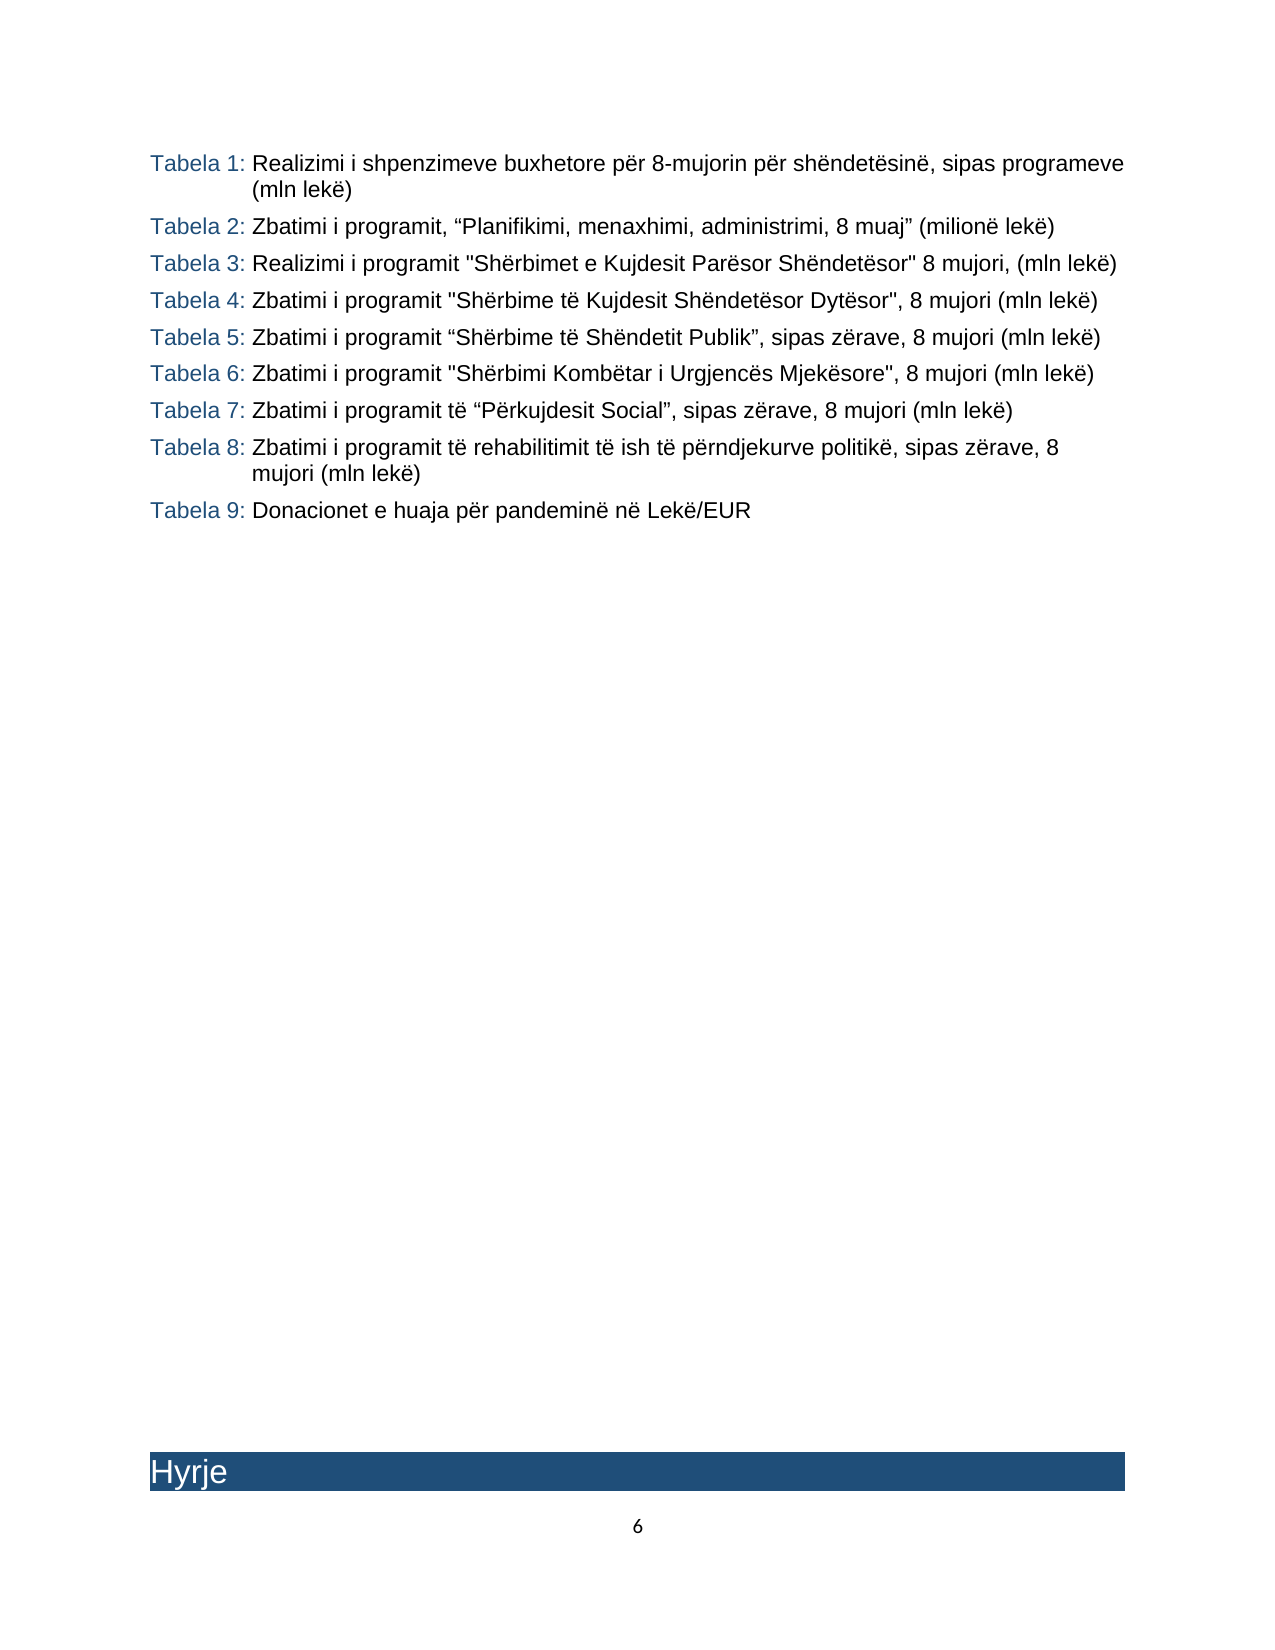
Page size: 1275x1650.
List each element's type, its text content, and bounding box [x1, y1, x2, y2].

text Tabela 5: Zbatimi i programit “Shërbime të Shëndetit Publik”, sipas zërave, 8 mujori (mln lekë) [150, 323, 1125, 350]
text Tabela 8: Zbatimi i programit të rehabilitimit të ish të përndjekurve politikë, sipas zërave, 8 mujori (mln lekë) [150, 434, 1125, 486]
text Hyrje [150, 1452, 1125, 1491]
text Tabela 9: Donacionet e huaja për pandeminë në Lekë/EUR [150, 497, 1125, 523]
text Tabela 1: Realizimi i shpenzimeve buxhetore për 8-mujorin për shëndetësinë, sipas programeve (mln lekë) [150, 150, 1125, 203]
text Tabela 2: Zbatimi i programit, “Planifikimi, menaxhimi, administrimi, 8 muaj” (milionë lekë) [150, 213, 1125, 239]
text Tabela 4: Zbatimi i programit "Shërbime të Kujdesit Shëndetësor Dytësor", 8 mujori (mln lekë) [150, 287, 1125, 313]
text Tabela 7: Zbatimi i programit të “Përkujdesit Social”, sipas zërave, 8 mujori (mln lekë) [150, 397, 1125, 423]
text Tabela 6: Zbatimi i programit "Shërbimi Kombëtar i Urgjencës Mjekësore", 8 mujori (mln lekë) [150, 360, 1125, 387]
text Tabela 3: Realizimi i programit "Shërbimet e Kujdesit Parësor Shëndetësor" 8 mujori, (mln lekë) [150, 250, 1125, 276]
